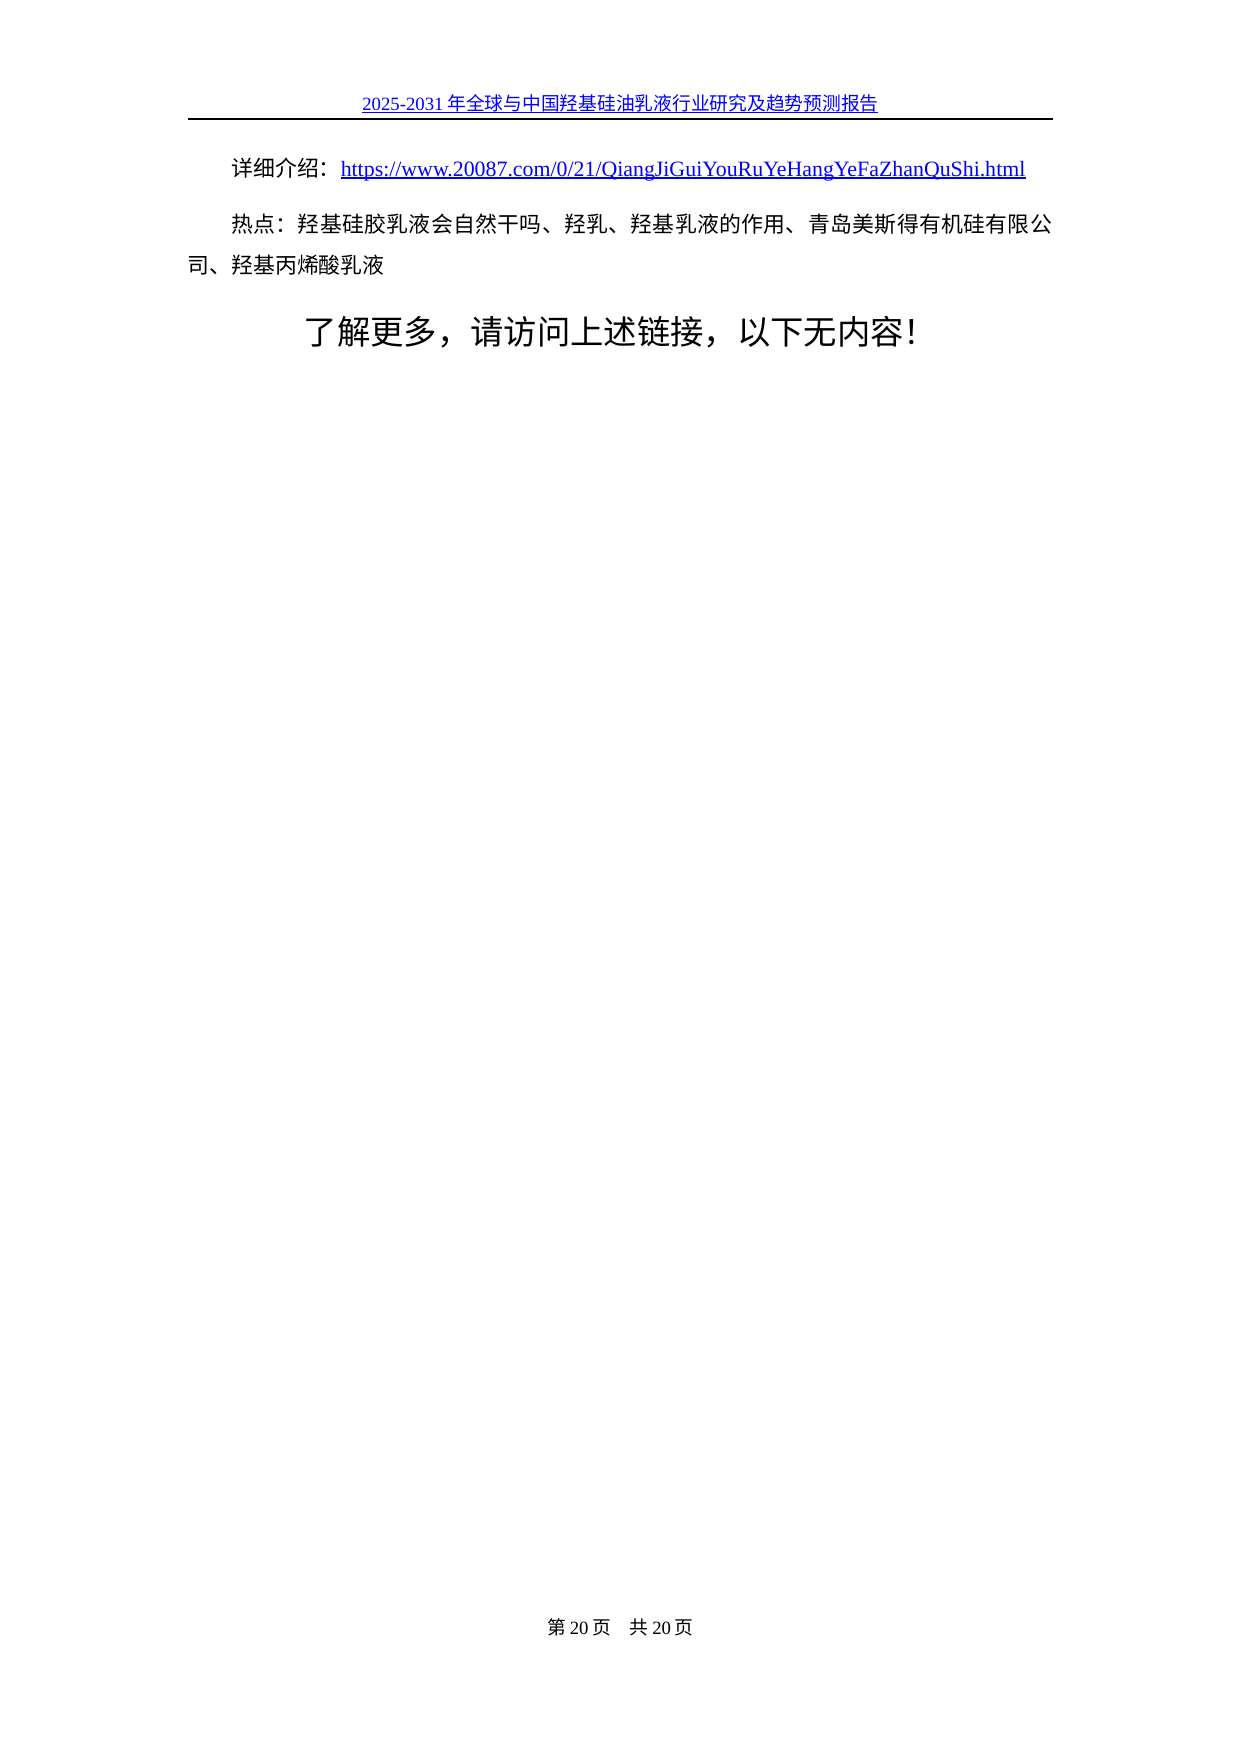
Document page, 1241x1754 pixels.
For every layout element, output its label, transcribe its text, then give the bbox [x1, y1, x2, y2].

text 详细介绍：https://www.20087.com/0/21/QiangJiGuiYouRuYeHangYeFaZhanQuShi.html [187, 150, 1053, 183]
title 了解更多，请访问上述链接，以下无内容！ [187, 298, 1053, 363]
text 热点：羟基硅胶乳液会自然干吗、羟乳、羟基乳液的作用、青岛美斯得有机硅有限公司、羟基丙烯酸乳液 [187, 207, 1053, 280]
